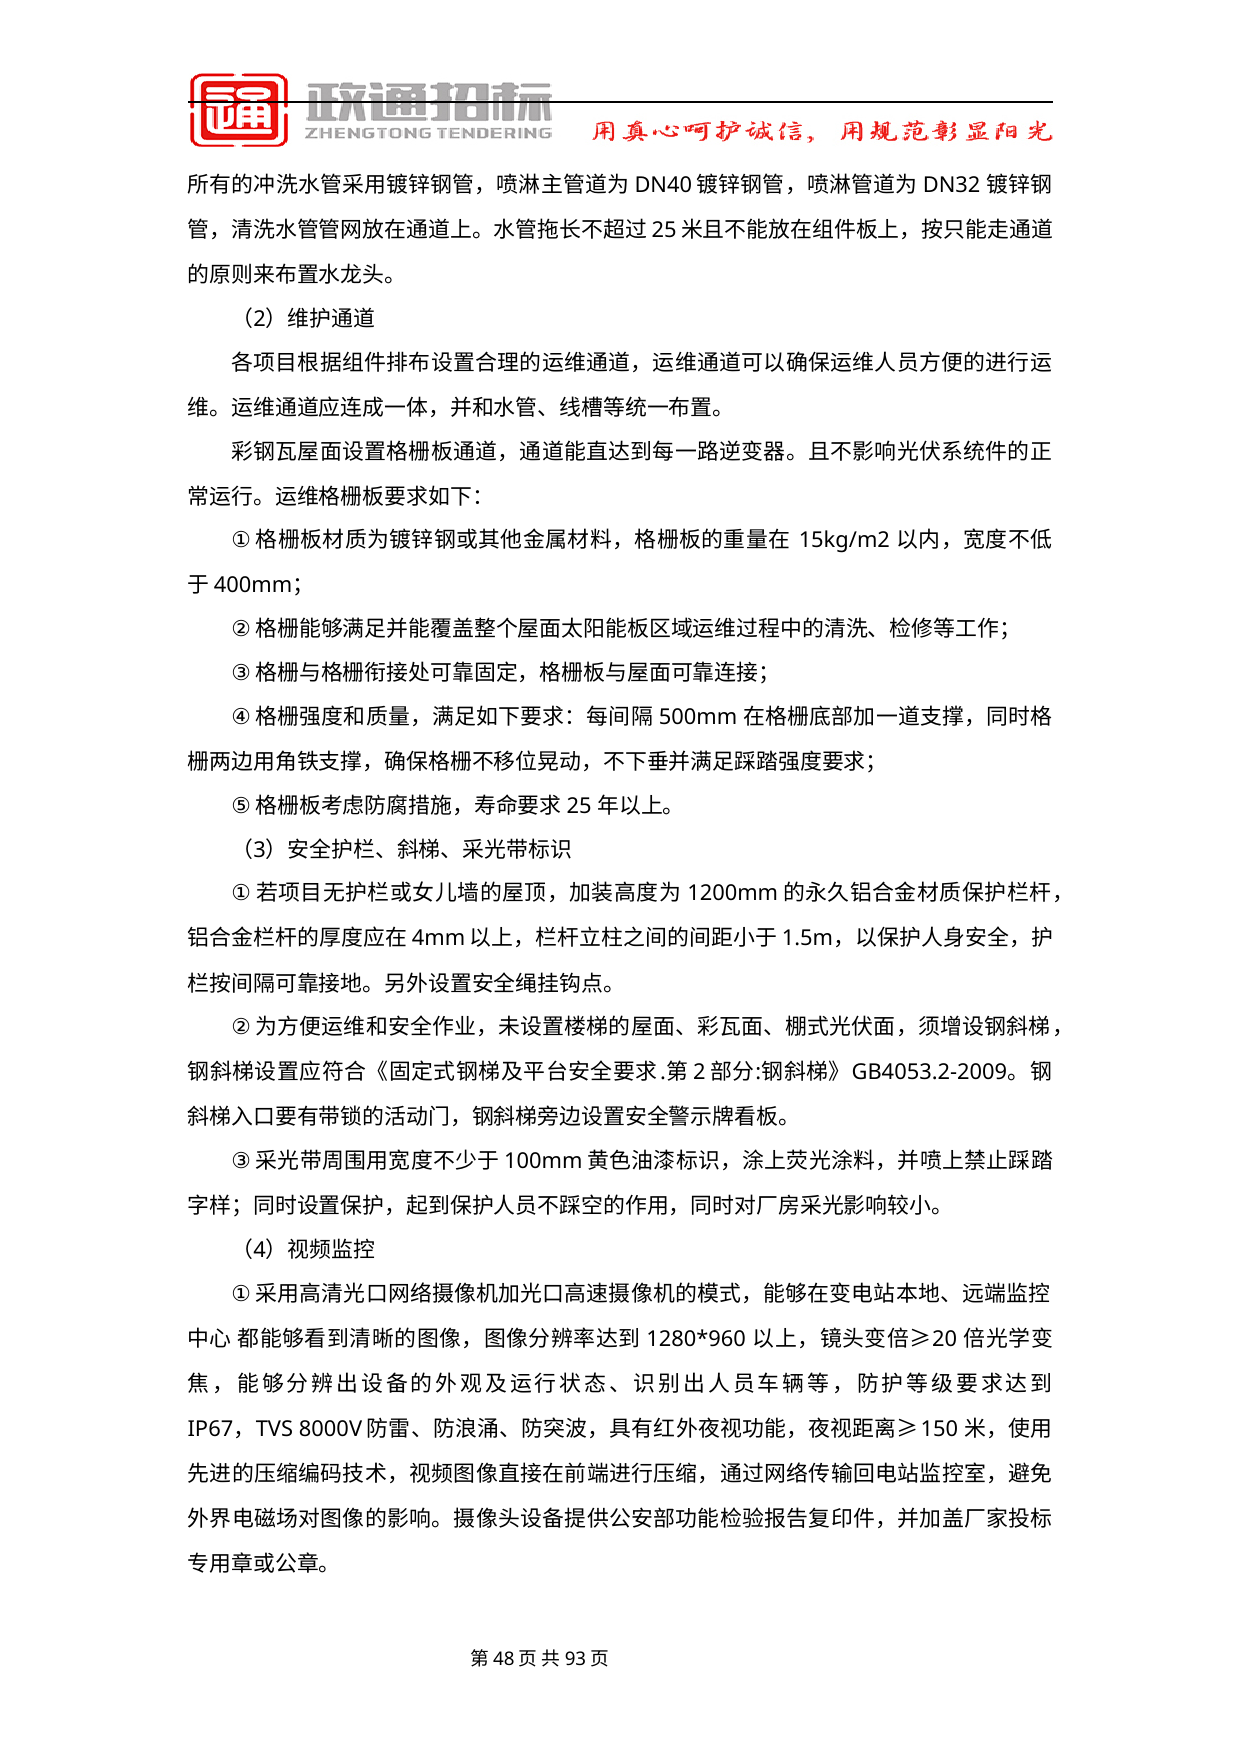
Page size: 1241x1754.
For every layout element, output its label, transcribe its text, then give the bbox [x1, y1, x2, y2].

text ②格栅能够满足并能覆盖整个屋面太阳能板区域运维过程中的清洗、检修等工作； [187, 608, 1053, 646]
text 各项目根据组件排布设置合理的运维通道，运维通道可以确保运维人员方便的进行运维。运维通道应连成一体，并和水管、线槽等统一布置。 [187, 342, 1053, 424]
text ①若项目无护栏或女儿墙的屋顶，加装高度为1200mm的永久铝合金材质保护栏杆，铝合金栏杆的厚度应在4mm以上，栏杆立柱之间的间距小于1.5m，以保护人身安全，护栏按间隔可靠接地。另外设置安全绳挂钩点。 [187, 873, 1053, 1000]
text ③格栅与格栅衔接处可靠固定，格栅板与屋面可靠连接； [187, 652, 1053, 690]
text （2）维护通道 [187, 298, 1053, 336]
picture [188, 103, 1053, 147]
picture [188, 73, 1053, 101]
text ②为方便运维和安全作业，未设置楼梯的屋面、彩瓦面、棚式光伏面，须增设钢斜梯，钢斜梯设置应符合《固定式钢梯及平台安全要求.第2部分:钢斜梯》GB4053.2-2009。钢斜梯入口要有带锁的活动门，钢斜梯旁边设置安全警示牌看板。 [187, 1006, 1053, 1134]
text ④格栅强度和质量，满足如下要求：每间隔 500mm 在格栅底部加一道支撑，同时格栅两边用角铁支撑，确保格栅不移位晃动，不下垂并满足踩踏强度要求； [187, 696, 1053, 779]
text （4）视频监控 [187, 1229, 1053, 1266]
text 彩钢瓦屋面设置格栅板通道，通道能直达到每一路逆变器。且不影响光伏系统件的正常运行。运维格栅板要求如下： [187, 431, 1053, 513]
text ③采光带周围用宽度不少于100mm黄色油漆标识，涂上荧光涂料，并喷上禁止踩踏字样；同时设置保护，起到保护人员不踩空的作用，同时对厂房采光影响较小。 [187, 1140, 1053, 1223]
text （3）安全护栏、斜梯、采光带标识 [187, 829, 1053, 866]
text ⑤格栅板考虑防腐措施，寿命要求 25 年以上。 [187, 785, 1053, 822]
text ①采用高清光口网络摄像机加光口高速摄像机的模式，能够在变电站本地、远端监控中心 都能够看到清晰的图像，图像分辨率达到 1280*960 以上，镜头变倍≥20 倍光学变焦，能够分辨出设备的外观及运行状态、识别出人员车辆等，防护等级要求达到IP67，TVS 8000V防雷、防浪涌、防突波，具有红外夜视功能，夜视距离≥150 米，使用先进的压缩编码技术，视频图像直接在前端进行压缩，通过网络传输回电站监控室，避免外界电磁场对图像的影响。摄像头设备提供公安部功能检验报告复印件，并加盖厂家投标专用章或公章。 [187, 1273, 1053, 1580]
text ①格栅板材质为镀锌钢或其他金属材料，格栅板的重量在 15kg/m2 以内，宽度不低于400mm； [187, 519, 1053, 602]
